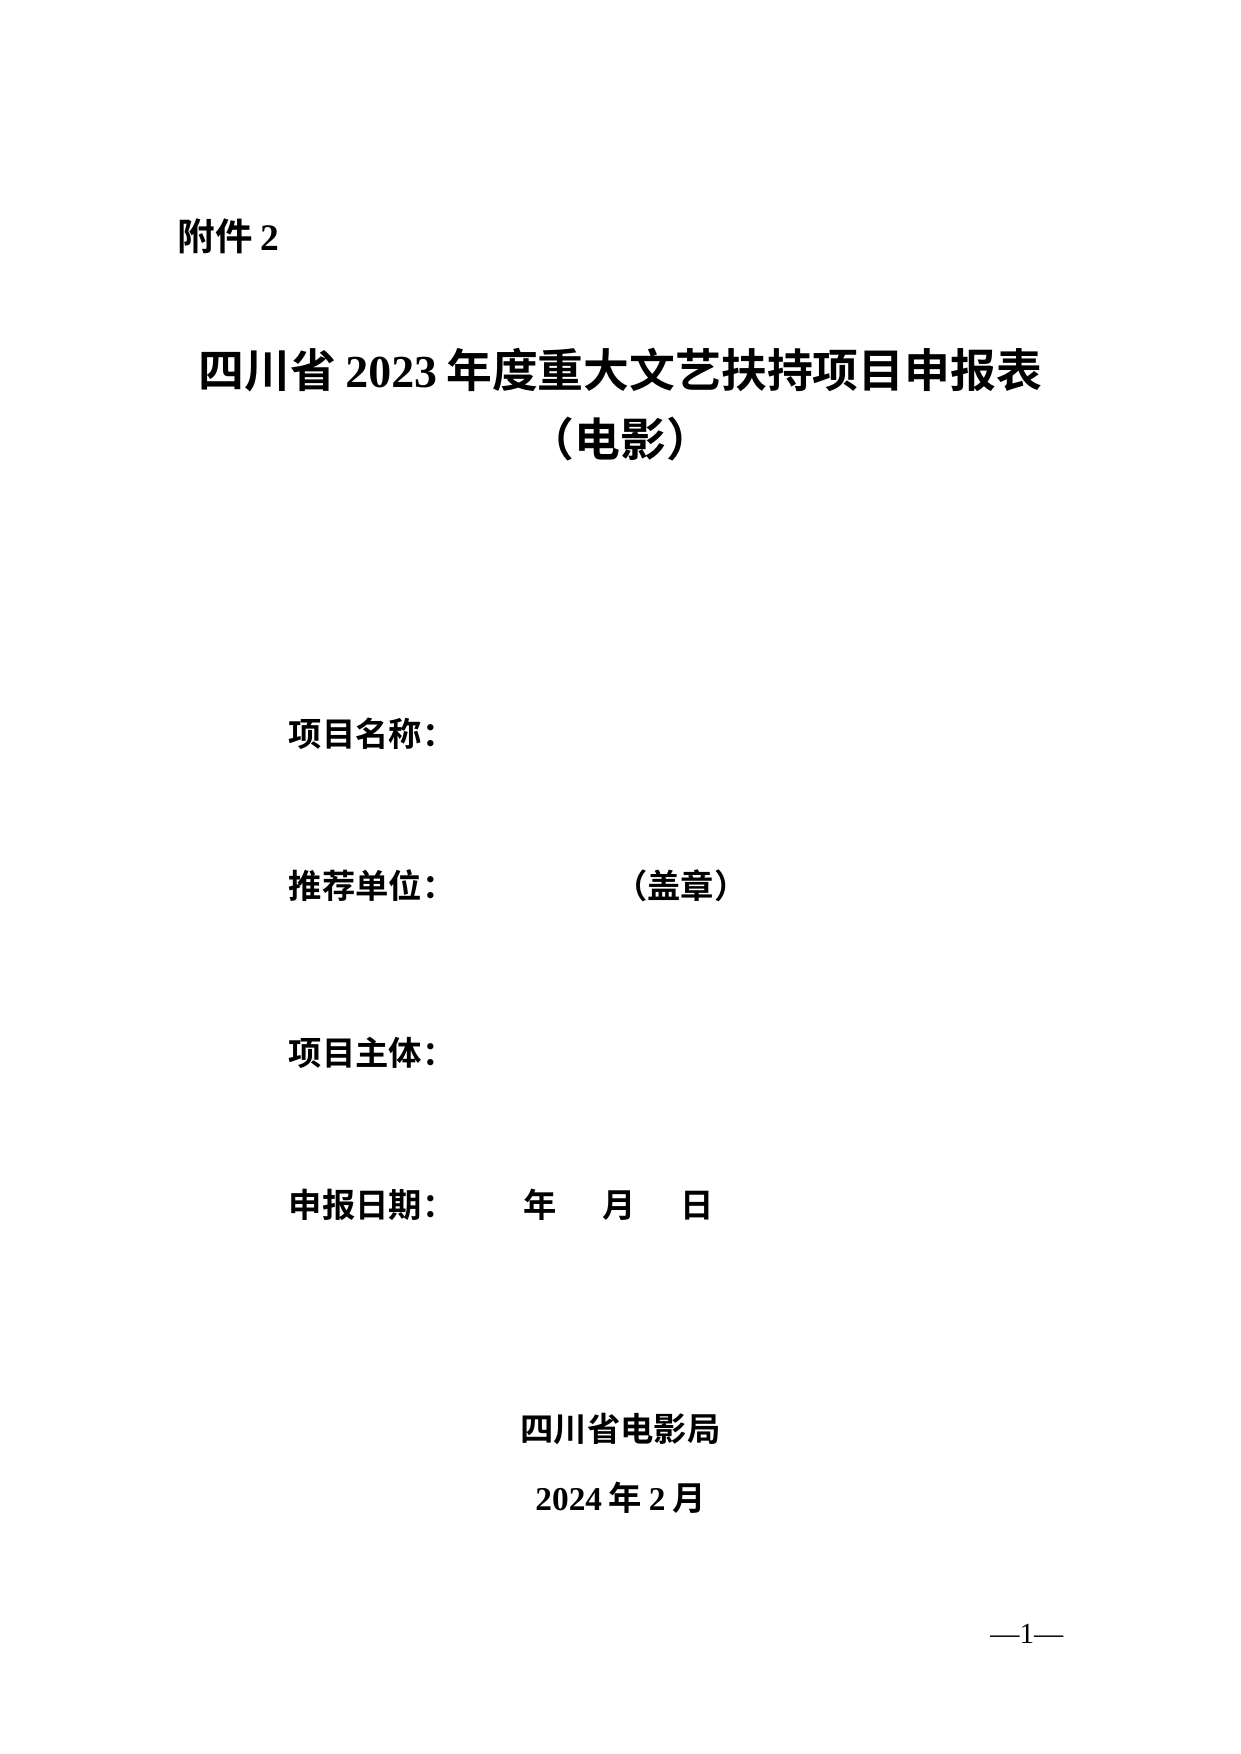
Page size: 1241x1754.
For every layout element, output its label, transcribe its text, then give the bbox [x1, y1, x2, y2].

text 项目主体： [289, 1010, 1063, 1079]
text （电影） [177, 401, 1063, 470]
text 推荐单位： （盖章） [289, 843, 1063, 912]
text 附件2 [177, 195, 1063, 264]
text 四川省2023年度重大文艺扶持项目申报表 [177, 332, 1063, 401]
text 2024年2月 [177, 1455, 1063, 1524]
text 四川省电影局 [177, 1386, 1063, 1455]
text 申报日期： 年 月 日 [289, 1163, 1063, 1231]
text 项目名称： [289, 691, 1063, 760]
